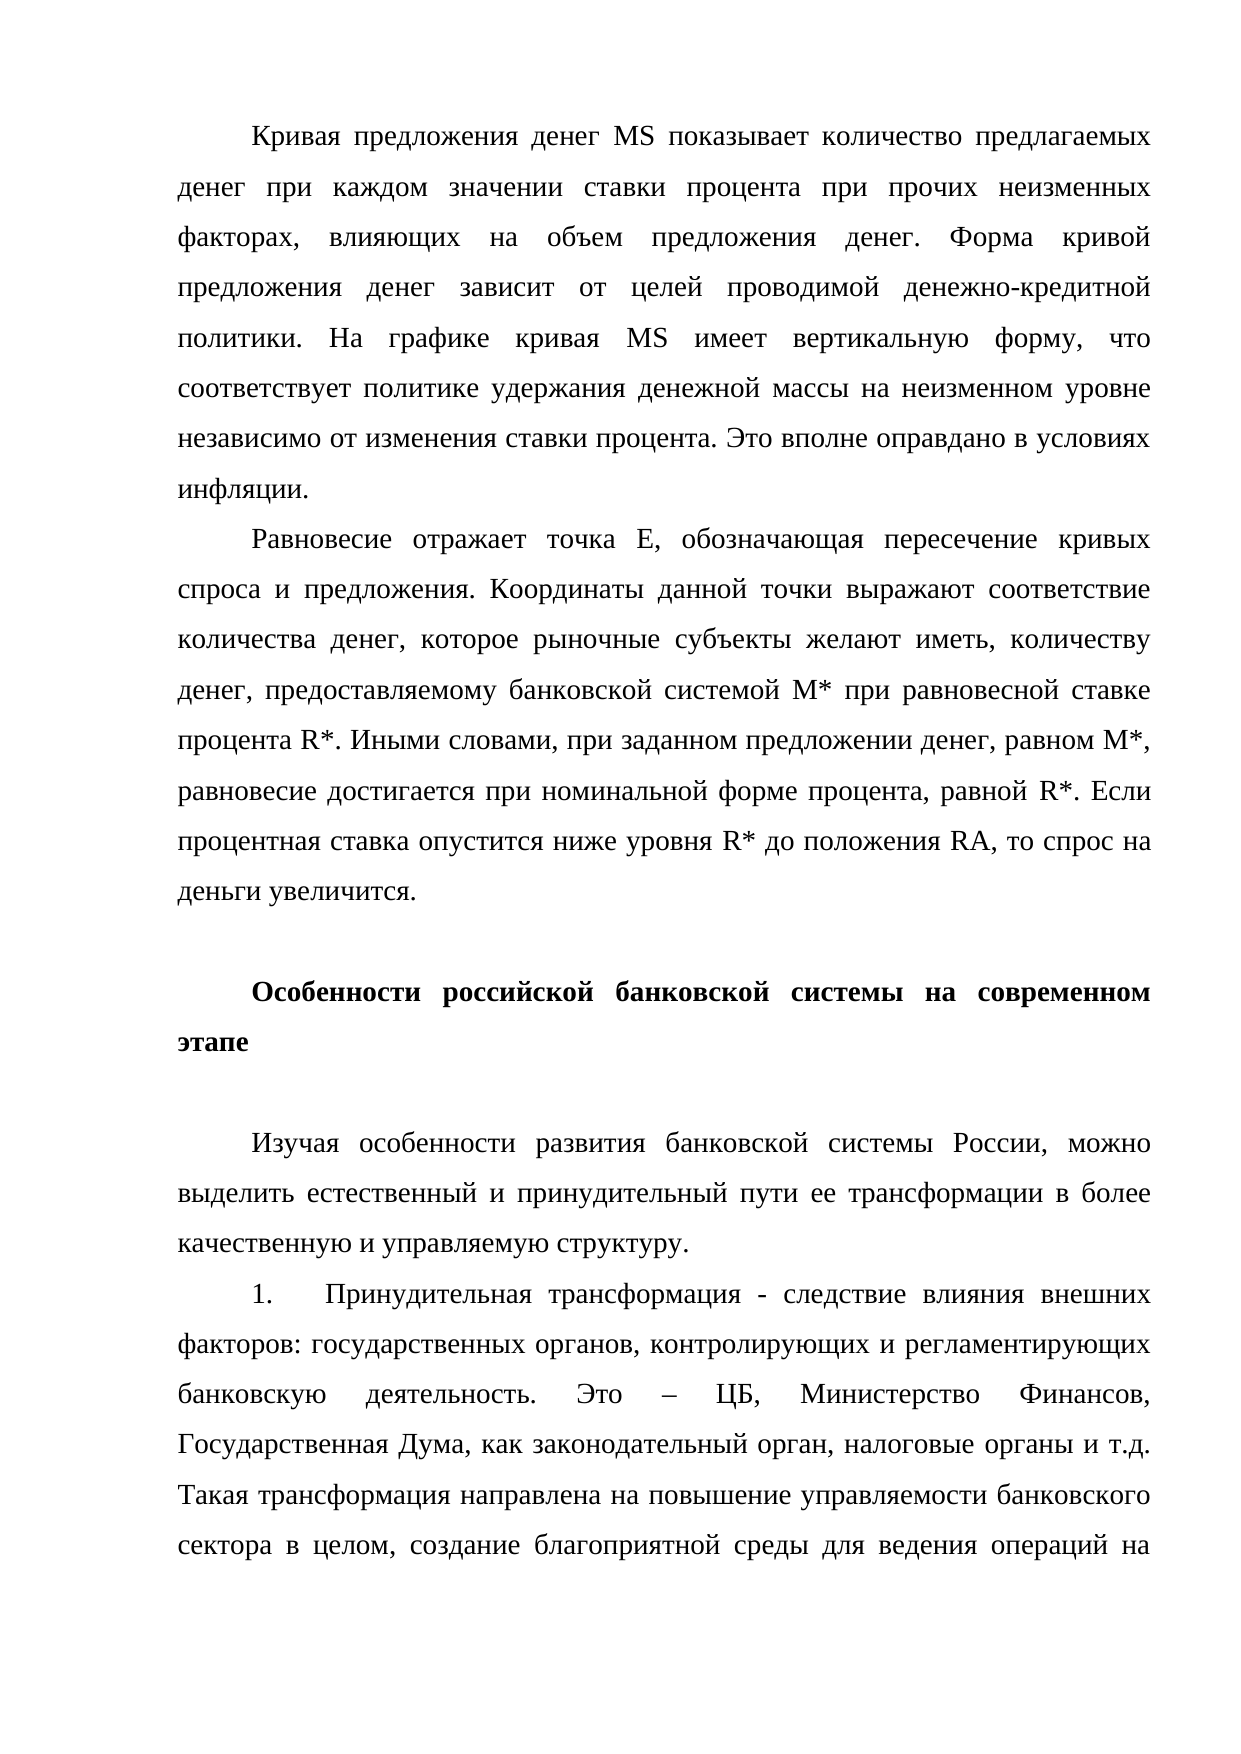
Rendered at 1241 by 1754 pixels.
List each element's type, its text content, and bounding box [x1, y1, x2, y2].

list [177, 1276, 1152, 1561]
text Особенности российской банковской системы на современном этапе [177, 974, 1152, 1058]
text Изучая особенности развития банковской системы России, можно выделить естественный и принудительный пути ее трансформации в более качественную и управляемую структуру. [177, 1125, 1152, 1259]
text Кривая предложения денег MS показывает количество предлагаемых денег при каждом значении ставки процента при прочих неизменных факторах, влияющих на объем предложения денег. Форма кривой предложения денег зависит от целей проводимой денежно-кредитной политики. На графике кривая MS имеет вертикальную форму, что соответствует политике удержания денежной массы на неизменном уровне независимо от изменения ставки процента. Это вполне оправдано в условиях инфляции. [177, 118, 1152, 504]
text Равновесие отражает точка Е, обозначающая пересечение кривых спроса и предложения. Координаты данной точки выражают соответствие количества денег, которое рыночные субъекты желают иметь, количеству денег, предоставляемому банковской системой М* при равновесной ставке процента R*. Иными словами, при заданном предложении денег, равном М*, равновесие достигается при номинальной форме процента, равной R*. Если процентная ставка опустится ниже уровня R* до положения RА, то спрос на деньги увеличится. [177, 521, 1152, 907]
